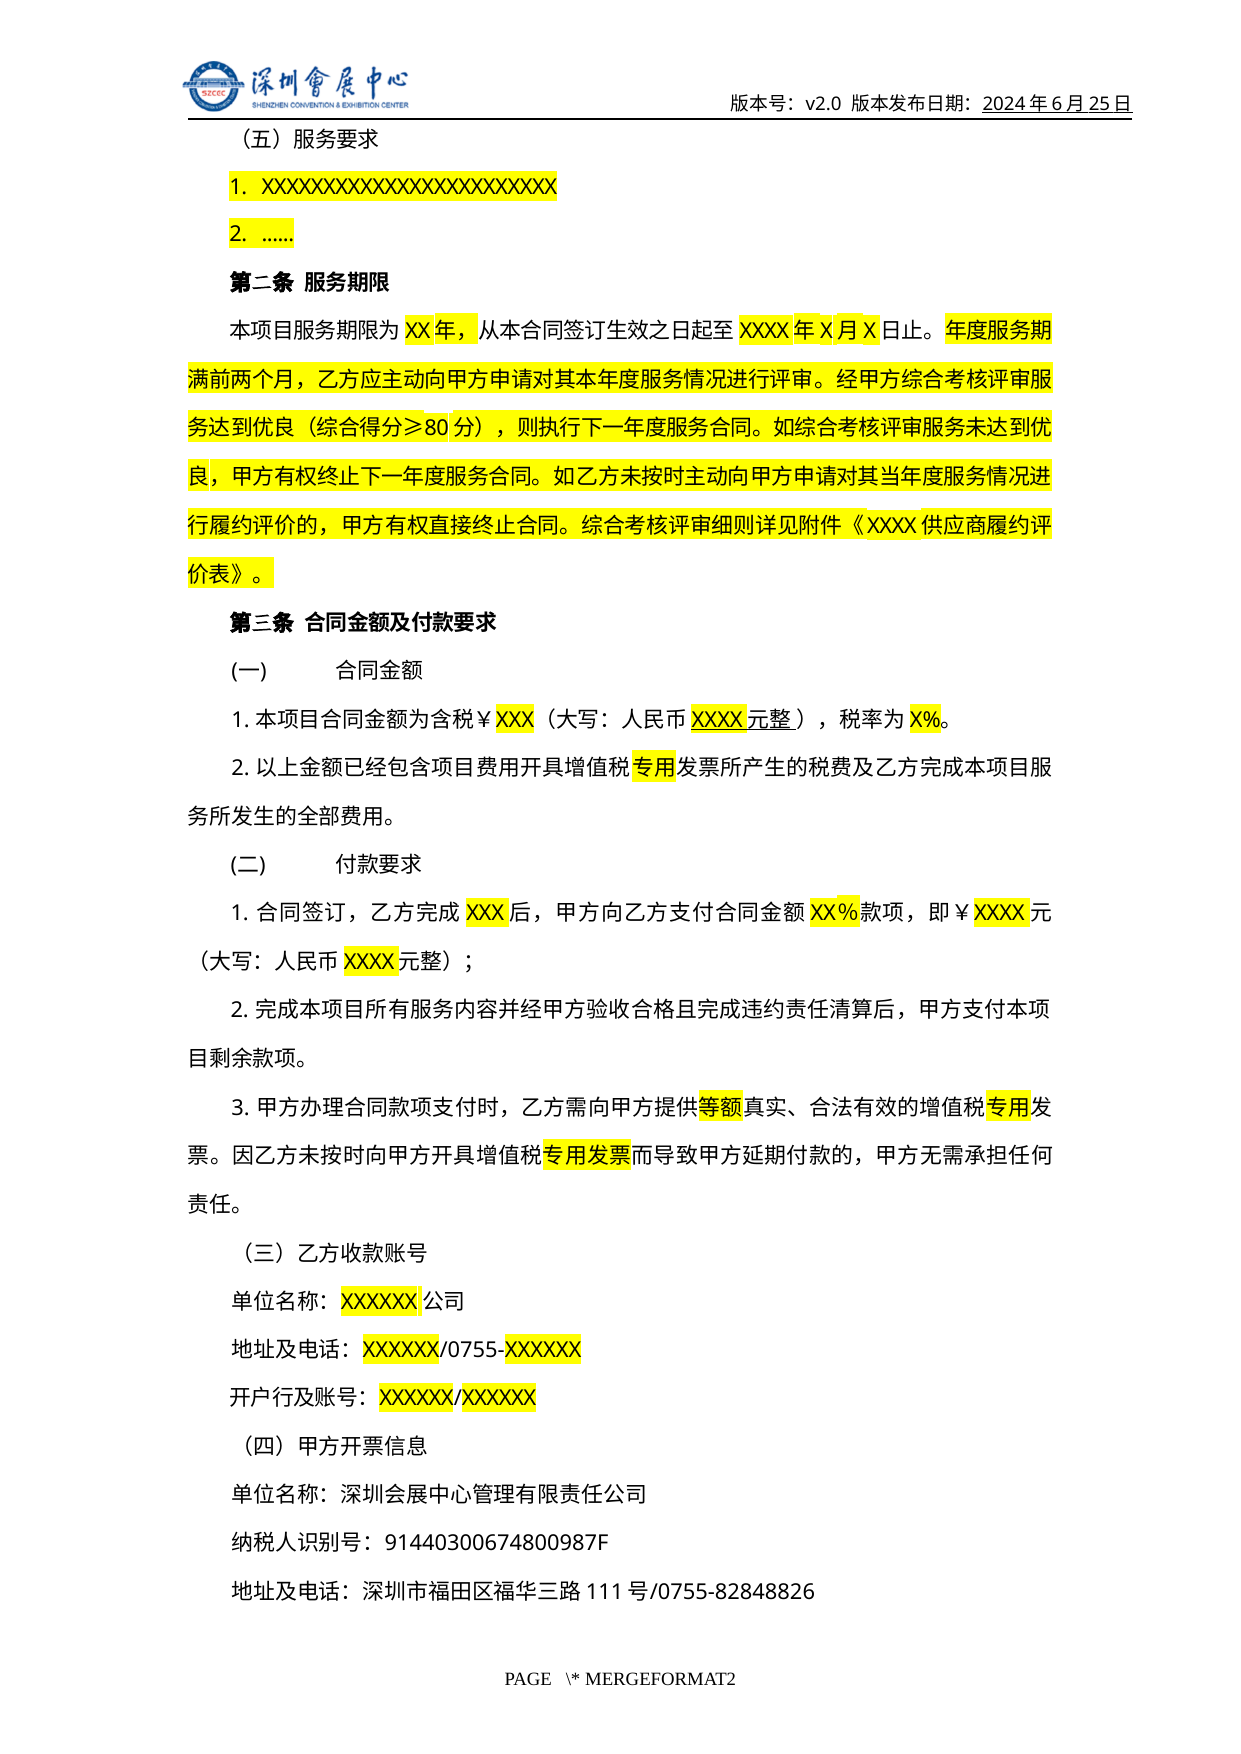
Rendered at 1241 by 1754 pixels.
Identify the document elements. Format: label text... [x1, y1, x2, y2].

text 地址及电话：XXXXXX/0755-XXXXXX [187, 1332, 1053, 1364]
text 单位名称：XXXXXX公司 [187, 1283, 1053, 1316]
list 合同金额 [187, 653, 1053, 686]
list 甲方开票信息 [187, 1428, 1053, 1461]
list ...... [187, 217, 1053, 249]
list 合同签订，乙方完成XXX后，甲方向乙方支付合同金额XX％款项，即￥XXXX元（大写：人民币XXXX元整）； [187, 895, 1053, 976]
list XXXXXXXXXXXXXXXXXXXXXXXX [187, 169, 1053, 202]
list 乙方收款账号 [187, 1235, 1053, 1268]
list 以上金额已经包含项目费用开具增值税专用发票所产生的税费及乙方完成本项目服务所发生的全部费用。 [187, 750, 1053, 831]
list 完成本项目所有服务内容并经甲方验收合格且完成违约责任清算后，甲方支付本项目剩余款项。 [187, 992, 1053, 1073]
list 服务要求 [187, 121, 1053, 154]
list 甲方办理合同款项支付时，乙方需向甲方提供等额真实、合法有效的增值税专用发票。因乙方未按时向甲方开具增值税专用发票而导致甲方延期付款的，甲方无需承担任何责任。 [187, 1089, 1053, 1219]
text 地址及电话：深圳市福田区福华三路111号/0755-82848826 [187, 1573, 1053, 1606]
list 本项目合同金额为含税￥XXX（大写：人民币XXXX元整 ），税率为X%。 [187, 701, 1053, 734]
list 服务期限 [187, 264, 1053, 297]
list 付款要求 [187, 847, 1053, 879]
list 合同金额及付款要求 [187, 605, 1053, 637]
text 单位名称：深圳会展中心管理有限责任公司 [187, 1477, 1053, 1509]
picture [174, 54, 417, 118]
text 纳税人识别号：91440300674800987F [187, 1525, 1053, 1558]
list 开户行及账号：XXXXXX/XXXXXX [187, 1380, 1053, 1413]
list 本项目服务期限为XX年，从本合同签订生效之日起至XXXX年X月X日止。年度服务期满前两个月，乙方应主动向甲方申请对其本年度服务情况进行评审。经甲方综合考核评审服务达到优良（综合得分≥80分），则执行下一年度服务合同。如综合考核评审服务未达到优良，甲方有权终止下一年度服务合同。如乙方未按时主动向甲方申请对其当年度服务情况进行履约评价的，甲方有权直接终止合同。综合考核评审细则详见附件《XXXX供应商履约评价表》。 [187, 313, 1053, 589]
